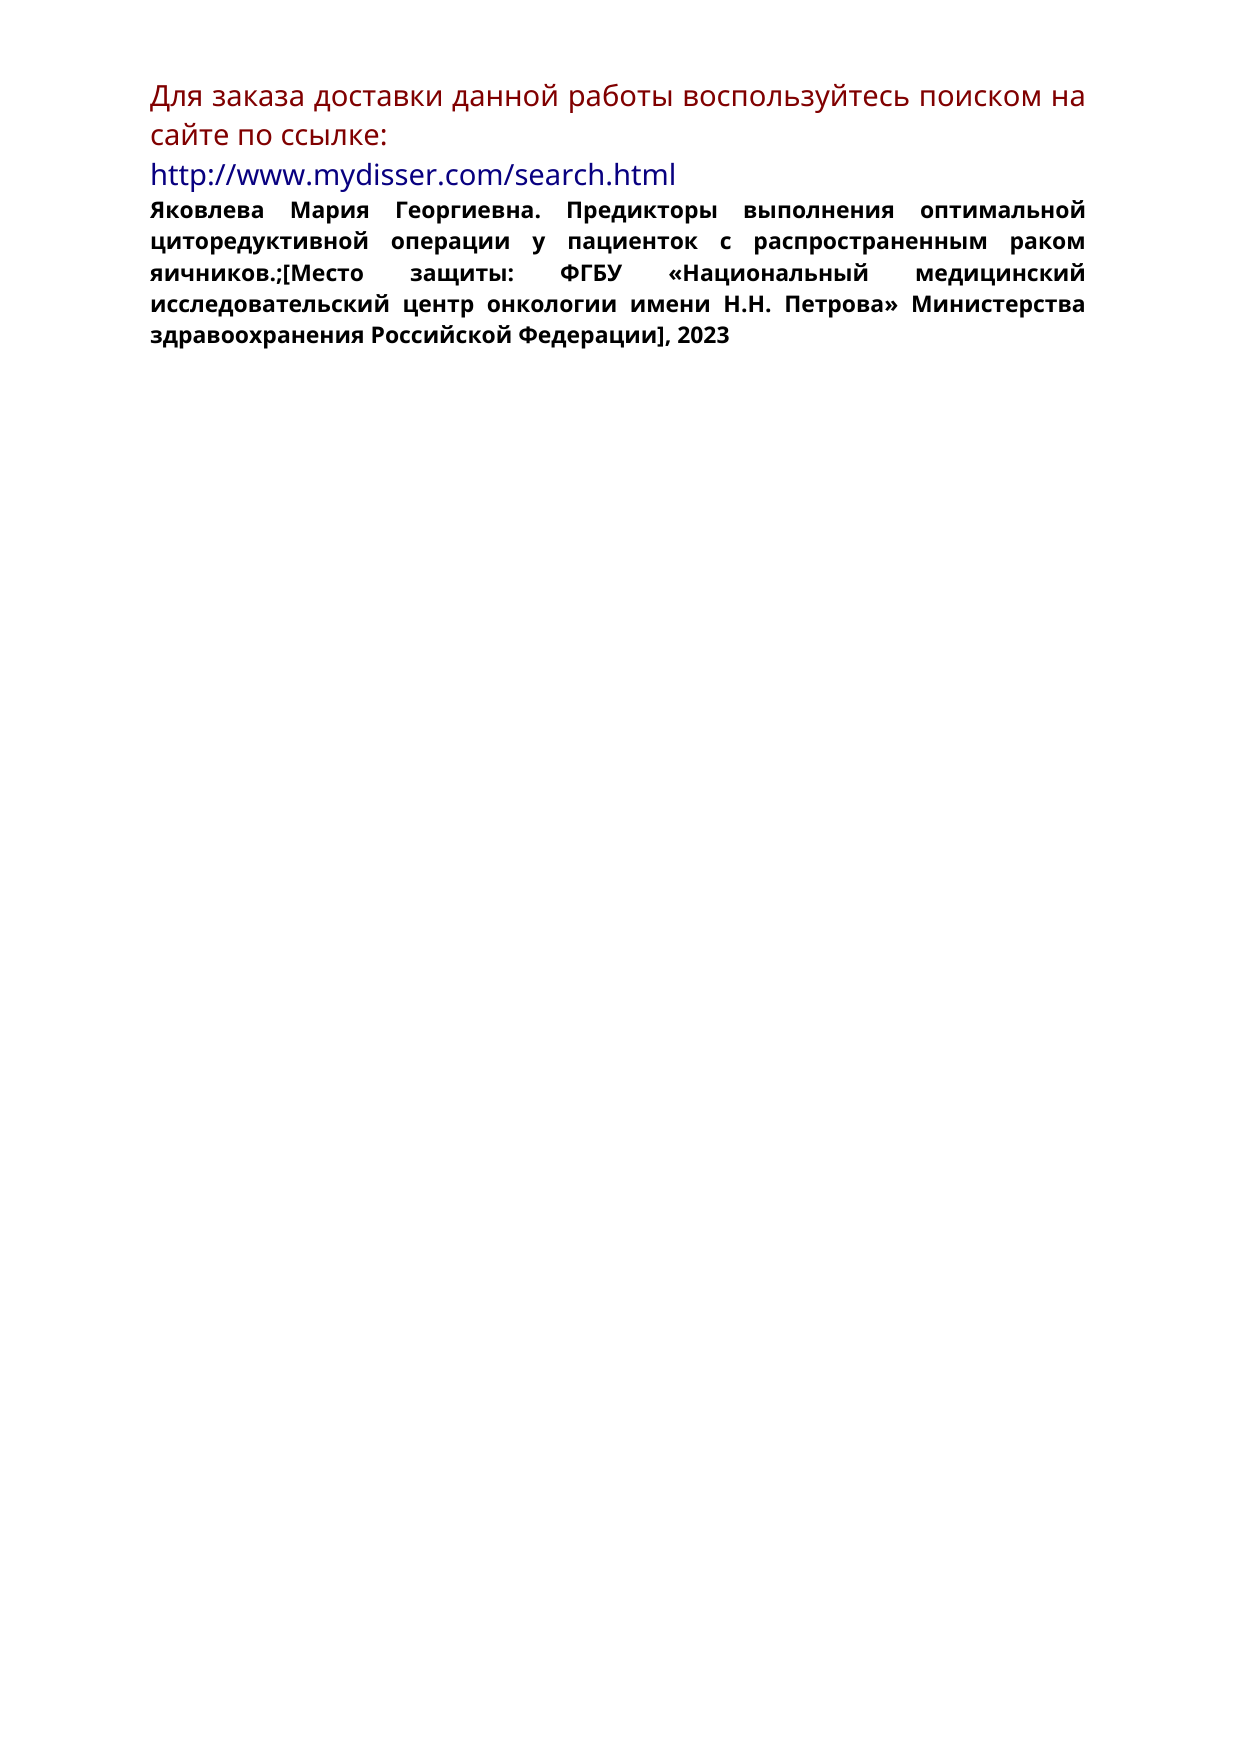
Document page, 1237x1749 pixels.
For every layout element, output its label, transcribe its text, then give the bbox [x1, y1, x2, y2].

text Яковлева Мария Георгиевна. Предикторы выполнения оптимальной циторедуктивной операции у пациенток с распространенным раком яичников.;[Место защиты: ФГБУ «Национальный медицинский исследовательский центр онкологии имени Н.Н. Петрова» Министерства здравоохранения Российской Федерации], 2023 [150, 194, 1086, 350]
